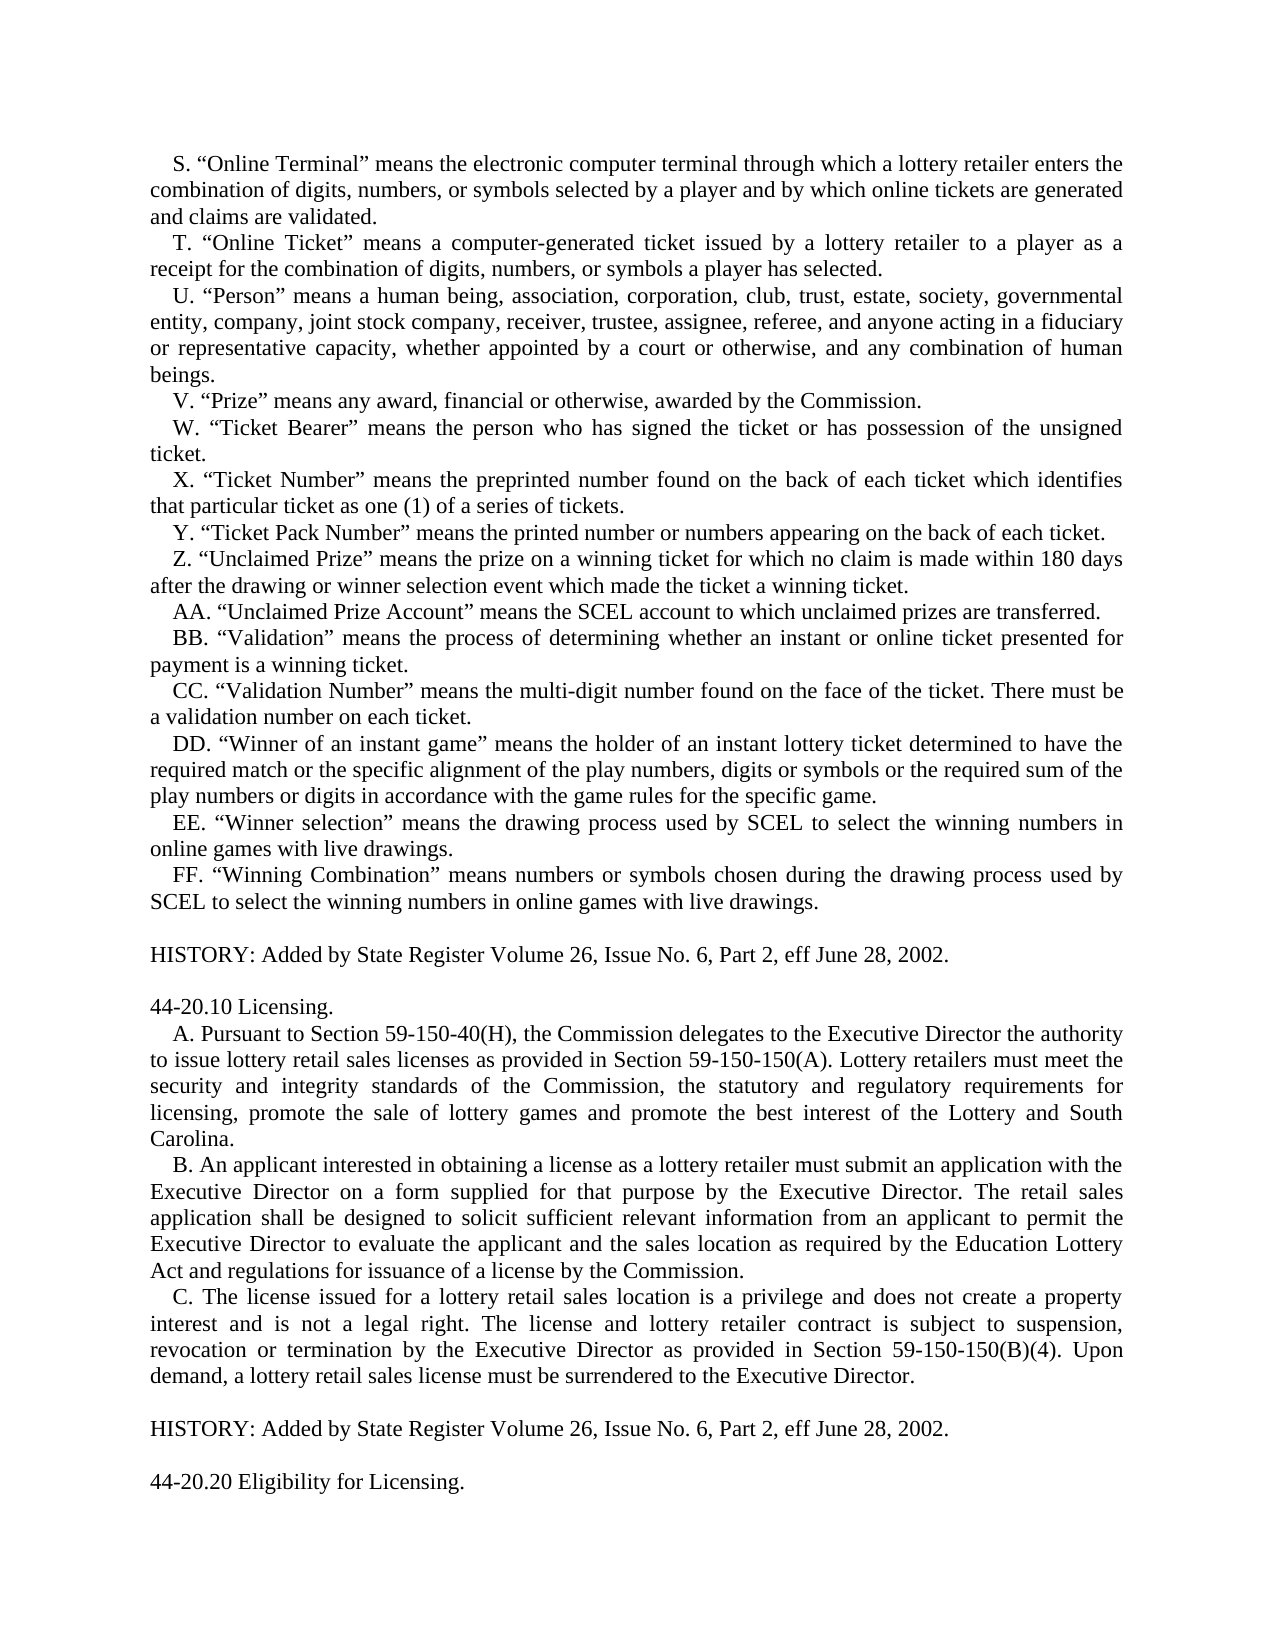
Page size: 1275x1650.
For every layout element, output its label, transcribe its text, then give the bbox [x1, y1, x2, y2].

text S. “Online Terminal” means the electronic computer terminal through which a lottery retailer enters the combination of digits, numbers, or symbols selected by a player and by which online tickets are generated and claims are validated. [150, 150, 1125, 229]
text U. “Person” means a human being, association, corporation, club, trust, estate, society, governmental entity, company, joint stock company, receiver, trustee, assignee, referee, and anyone acting in a fiduciary or representative capacity, whether appointed by a court or otherwise, and any combination of human beings. [150, 282, 1125, 387]
text A. Pursuant to Section 59-150-40(H), the Commission delegates to the Executive Director the authority to issue lottery retail sales licenses as provided in Section 59-150-150(A). Lottery retailers must meet the security and integrity standards of the Commission, the statutory and regulatory requirements for licensing, promote the sale of lottery games and promote the best interest of the Lottery and South Carolina. [150, 1020, 1125, 1151]
text DD. “Winner of an instant game” means the holder of an instant lottery ticket determined to have the required match or the specific alignment of the play numbers, digits or symbols or the required sum of the play numbers or digits in accordance with the game rules for the specific game. [150, 730, 1125, 809]
text C. The license issued for a lottery retail sales location is a privilege and does not create a property interest and is not a legal right. The license and lottery retailer contract is subject to suspension, revocation or termination by the Executive Director as provided in Section 59-150-150(B)(4). Upon demand, a lottery retail sales license must be surrendered to the Executive Director. [150, 1283, 1125, 1389]
text 44-20.10 Licensing. [150, 993, 1125, 1020]
text AA. “Unclaimed Prize Account” means the SCEL account to which unclaimed prizes are transferred. [150, 598, 1125, 624]
text Y. “Ticket Pack Number” means the printed number or numbers appearing on the back of each ticket. [150, 519, 1125, 545]
text HISTORY: Added by State Register Volume 26, Issue No. 6, Part 2, eff June 28, 2002. [150, 941, 1125, 967]
text V. “Prize” means any award, financial or otherwise, awarded by the Commission. [150, 387, 1125, 413]
text EE. “Winner selection” means the drawing process used by SCEL to select the winning numbers in online games with live drawings. [150, 809, 1125, 862]
text Z. “Unclaimed Prize” means the prize on a winning ticket for which no claim is made within 180 days after the drawing or winner selection event which made the ticket a winning ticket. [150, 545, 1125, 598]
text T. “Online Ticket” means a computer-generated ticket issued by a lottery retailer to a player as a receipt for the combination of digits, numbers, or symbols a player has selected. [150, 229, 1125, 282]
text CC. “Validation Number” means the multi-digit number found on the face of the ticket. There must be a validation number on each ticket. [150, 677, 1125, 730]
text FF. “Winning Combination” means numbers or symbols chosen during the drawing process used by SCEL to select the winning numbers in online games with live drawings. [150, 862, 1125, 914]
text W. “Ticket Bearer” means the person who has signed the ticket or has possession of the unsigned ticket. [150, 413, 1125, 466]
text B. An applicant interested in obtaining a license as a lottery retailer must submit an application with the Executive Director on a form supplied for that purpose by the Executive Director. The retail sales application shall be designed to solicit sufficient relevant information from an applicant to permit the Executive Director to evaluate the applicant and the sales location as required by the Education Lottery Act and regulations for issuance of a license by the Commission. [150, 1151, 1125, 1283]
text X. “Ticket Number” means the preprinted number found on the back of each ticket which identifies that particular ticket as one (1) of a series of tickets. [150, 466, 1125, 519]
text 44-20.20 Eligibility for Licensing. [150, 1468, 1125, 1494]
text BB. “Validation” means the process of determining whether an instant or online ticket presented for payment is a winning ticket. [150, 624, 1125, 677]
text HISTORY: Added by State Register Volume 26, Issue No. 6, Part 2, eff June 28, 2002. [150, 1415, 1125, 1441]
